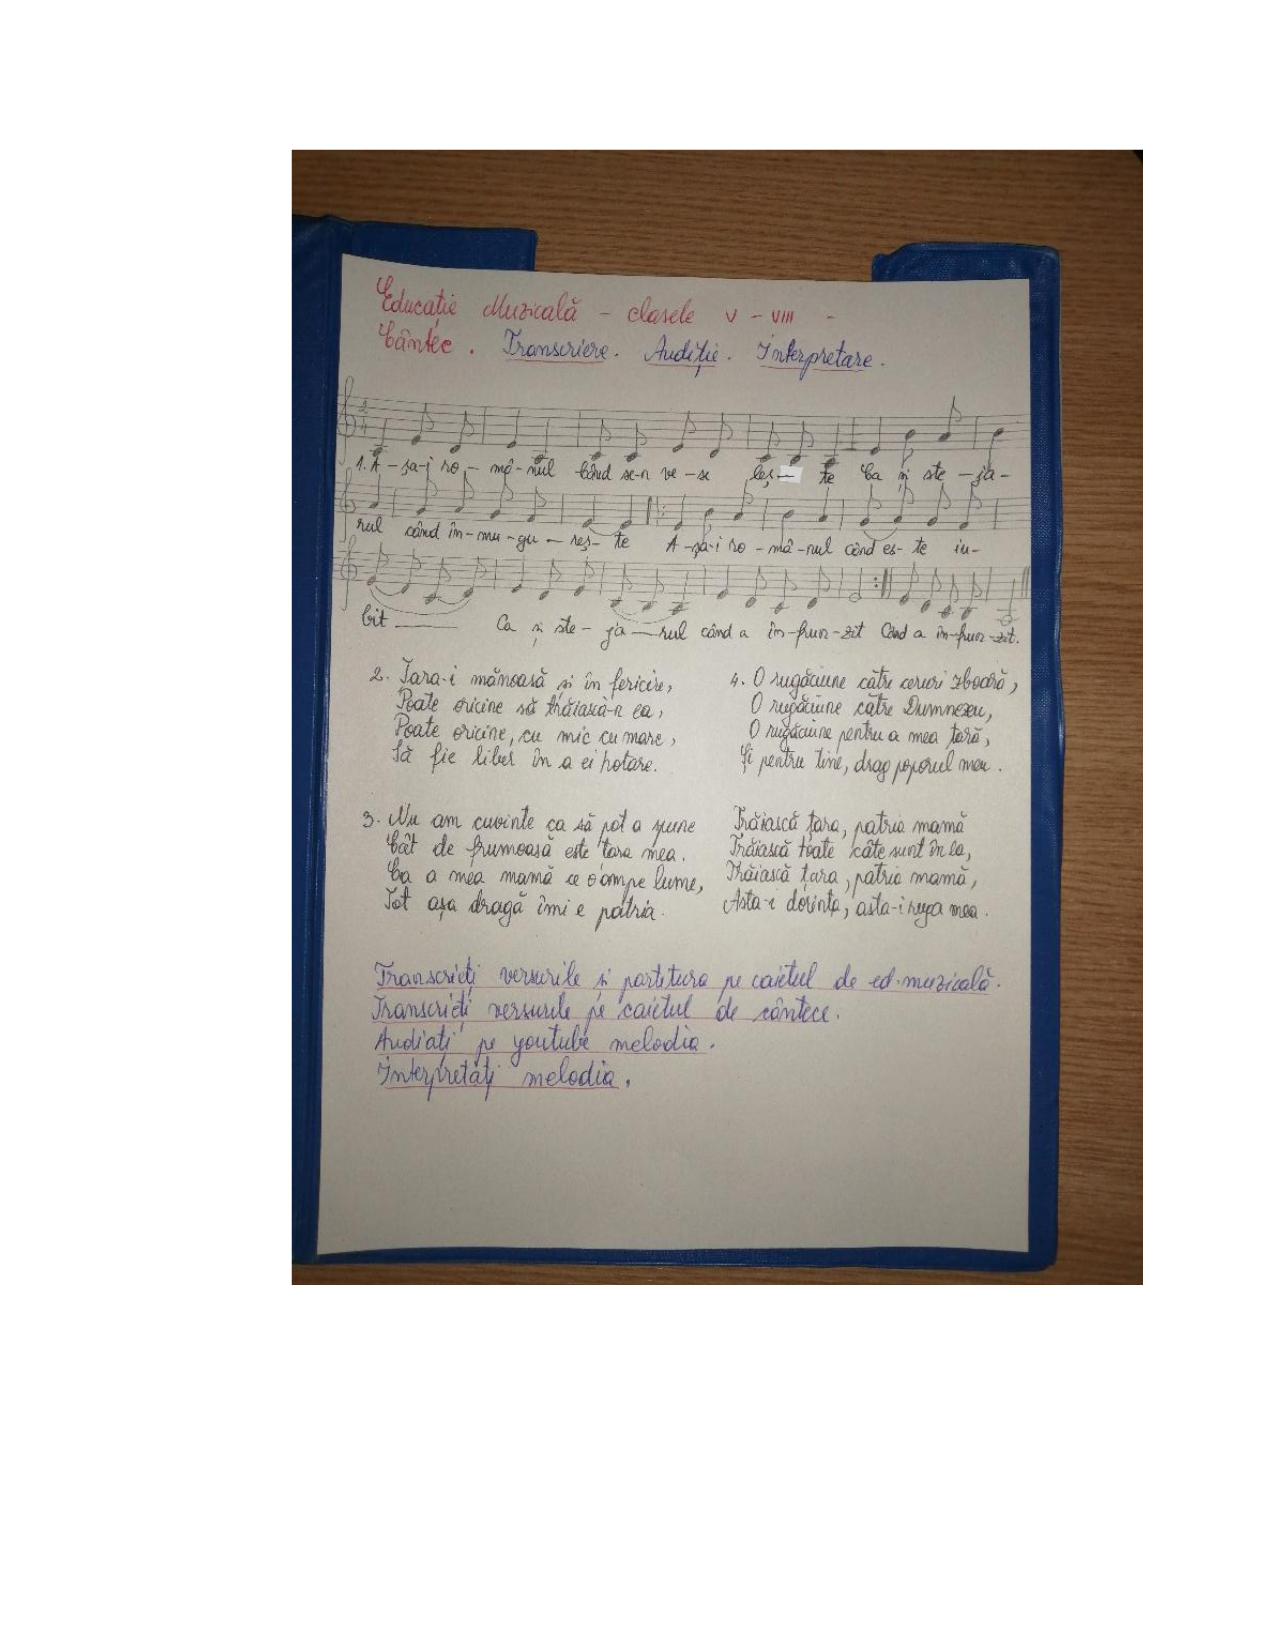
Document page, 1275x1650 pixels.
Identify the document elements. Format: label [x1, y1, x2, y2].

picture [292, 151, 1143, 1284]
